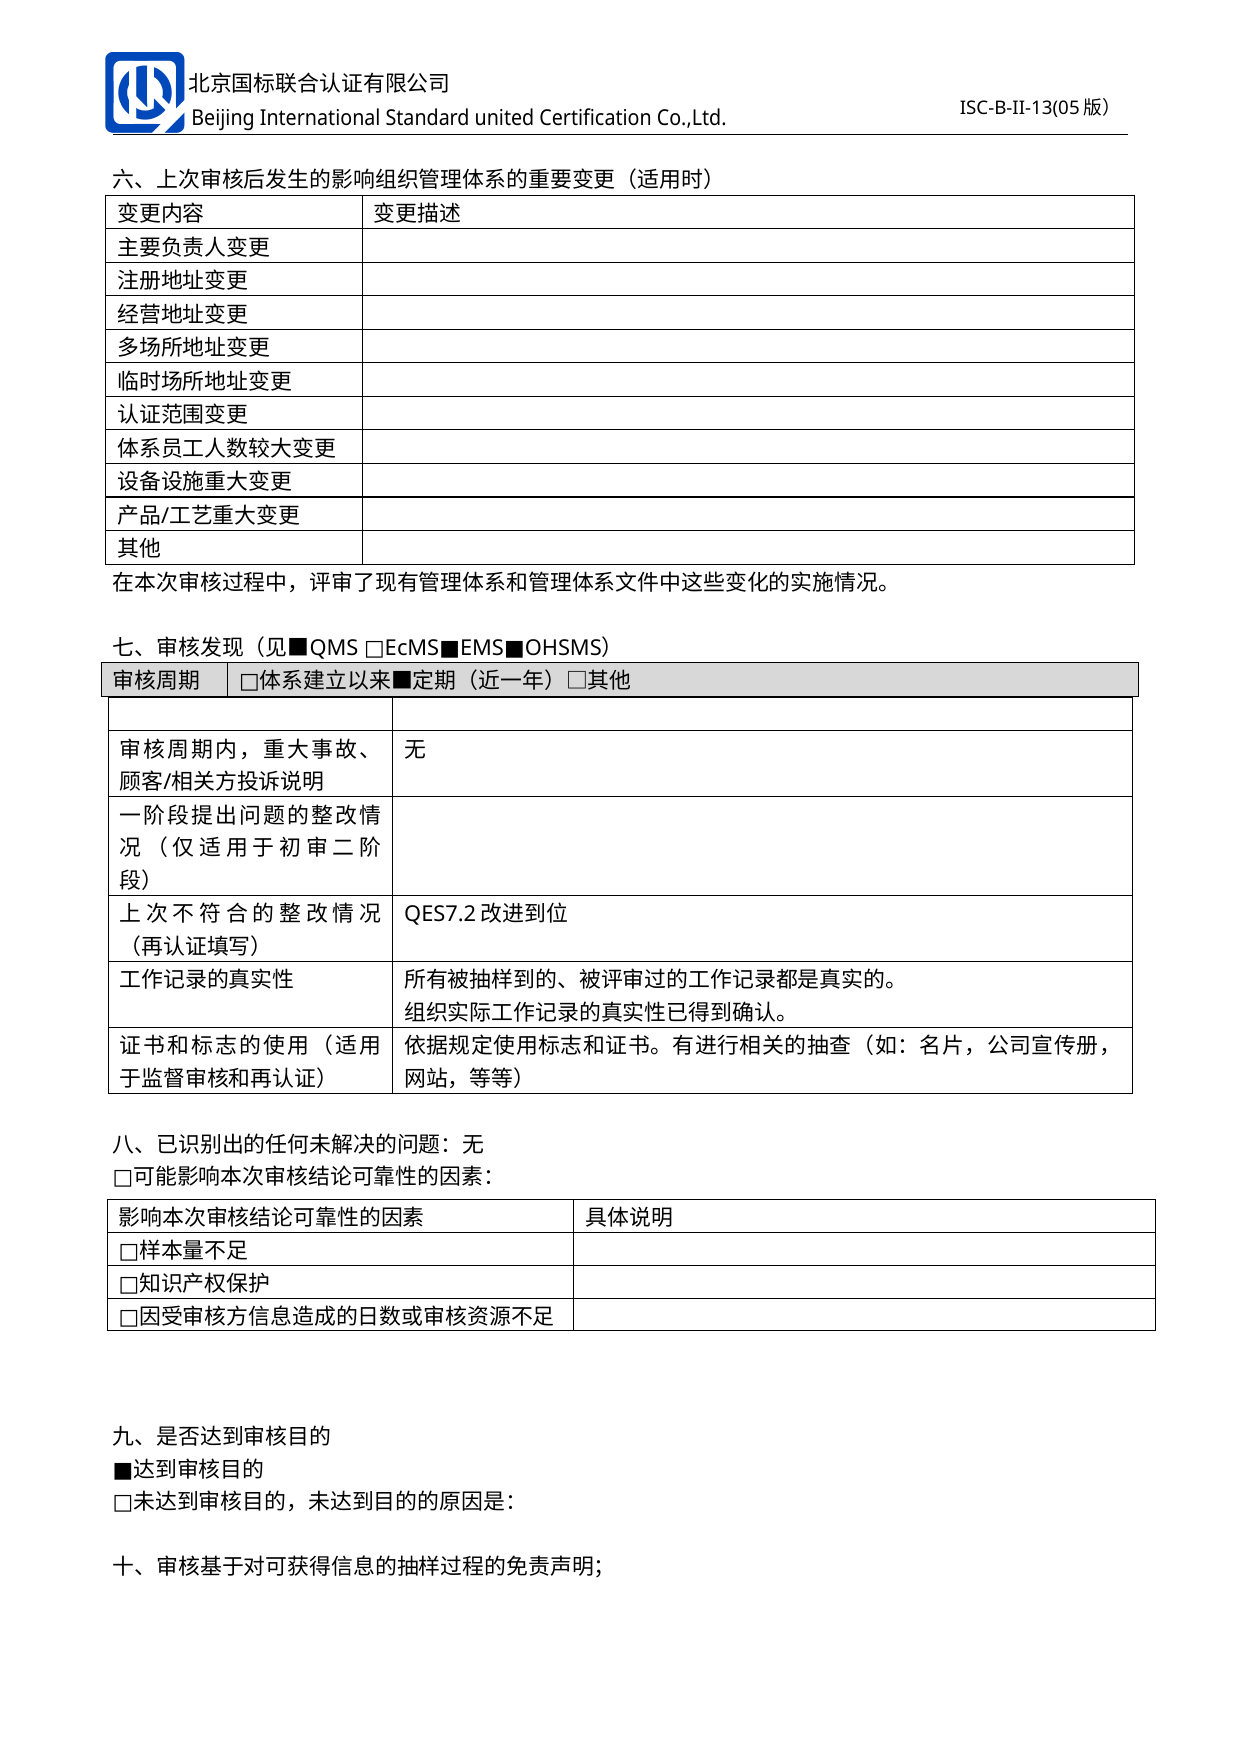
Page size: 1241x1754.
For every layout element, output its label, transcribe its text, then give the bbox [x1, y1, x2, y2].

text □可能影响本次审核结论可靠性的因素： [112, 1159, 1128, 1191]
table_cell 工作记录的真实性 [109, 962, 392, 1027]
table_cell [363, 464, 1134, 496]
table_cell [574, 1233, 1155, 1265]
table_cell [363, 397, 1134, 429]
table_cell [363, 296, 1134, 329]
table_cell 设备设施重大变更 [106, 464, 362, 496]
text ■达到审核目的 [112, 1451, 1128, 1484]
table_cell □因受审核方信息造成的日数或审核资源不足 [108, 1299, 573, 1330]
table_cell 产品/工艺重大变更 [106, 498, 362, 530]
table_cell □知识产权保护 [108, 1266, 573, 1298]
table_cell [363, 498, 1134, 530]
table_cell 经营地址变更 [106, 296, 362, 329]
table_cell [574, 1266, 1155, 1298]
table_cell 主要负责人变更 [106, 229, 362, 262]
table_cell [393, 797, 1132, 895]
table_header 变更内容 [106, 196, 362, 228]
table_cell 无 [393, 731, 1132, 796]
table_cell 一阶段提出问题的整改情况（仅适用于初审二阶段） [109, 797, 392, 895]
text 十、审核基于对可获得信息的抽样过程的免责声明； [112, 1549, 1128, 1581]
table_cell [363, 229, 1134, 262]
text 八、已识别出的任何未解决的问题：无 [112, 1126, 1128, 1159]
table_header [109, 698, 392, 730]
table_cell 体系员工人数较大变更 [106, 430, 362, 463]
table_header 审核周期 [102, 663, 227, 696]
table_cell 上次不符合的整改情况（再认证填写） [109, 896, 392, 961]
text 九、是否达到审核目的 [112, 1419, 1128, 1451]
table_header 变更描述 [363, 196, 1134, 228]
table_cell 依据规定使用标志和证书。有进行相关的抽查（如：名片，公司宣传册，网站，等等） [393, 1028, 1132, 1093]
table_cell □样本量不足 [108, 1233, 573, 1265]
table_cell [363, 430, 1134, 463]
table_cell 审核周期内，重大事故、顾客/相关方投诉说明 [109, 731, 392, 796]
table_cell [574, 1299, 1155, 1330]
table_cell 认证范围变更 [106, 397, 362, 429]
table_cell 临时场所地址变更 [106, 363, 362, 396]
list 审核发现（见■QMS □EcMS■EMS■OHSMS） [112, 629, 1128, 662]
text 六、上次审核后发生的影响组织管理体系的重要变更（适用时） [112, 162, 1128, 194]
table_header 影响本次审核结论可靠性的因素 [108, 1200, 573, 1232]
picture [105, 52, 185, 133]
table_cell [363, 330, 1134, 362]
text 在本次审核过程中，评审了现有管理体系和管理体系文件中这些变化的实施情况。 [112, 565, 1128, 597]
table_cell [363, 531, 1134, 563]
table_cell 注册地址变更 [106, 263, 362, 295]
table_header □体系建立以来■定期（近一年）□其他 [228, 663, 1138, 696]
table_cell 证书和标志的使用（适用于监督审核和再认证） [109, 1028, 392, 1093]
text □未达到审核目的，未达到目的的原因是： [112, 1484, 1128, 1516]
table_header [393, 698, 1132, 730]
table_cell QES7.2改进到位 [393, 896, 1132, 961]
table_header 具体说明 [574, 1200, 1155, 1232]
table_cell 其他 [106, 531, 362, 563]
table_cell 多场所地址变更 [106, 330, 362, 362]
table_cell [363, 263, 1134, 295]
table_cell 所有被抽样到的、被评审过的工作记录都是真实的。 组织实际工作记录的真实性已得到确认。 [393, 962, 1132, 1027]
table_cell [363, 363, 1134, 396]
